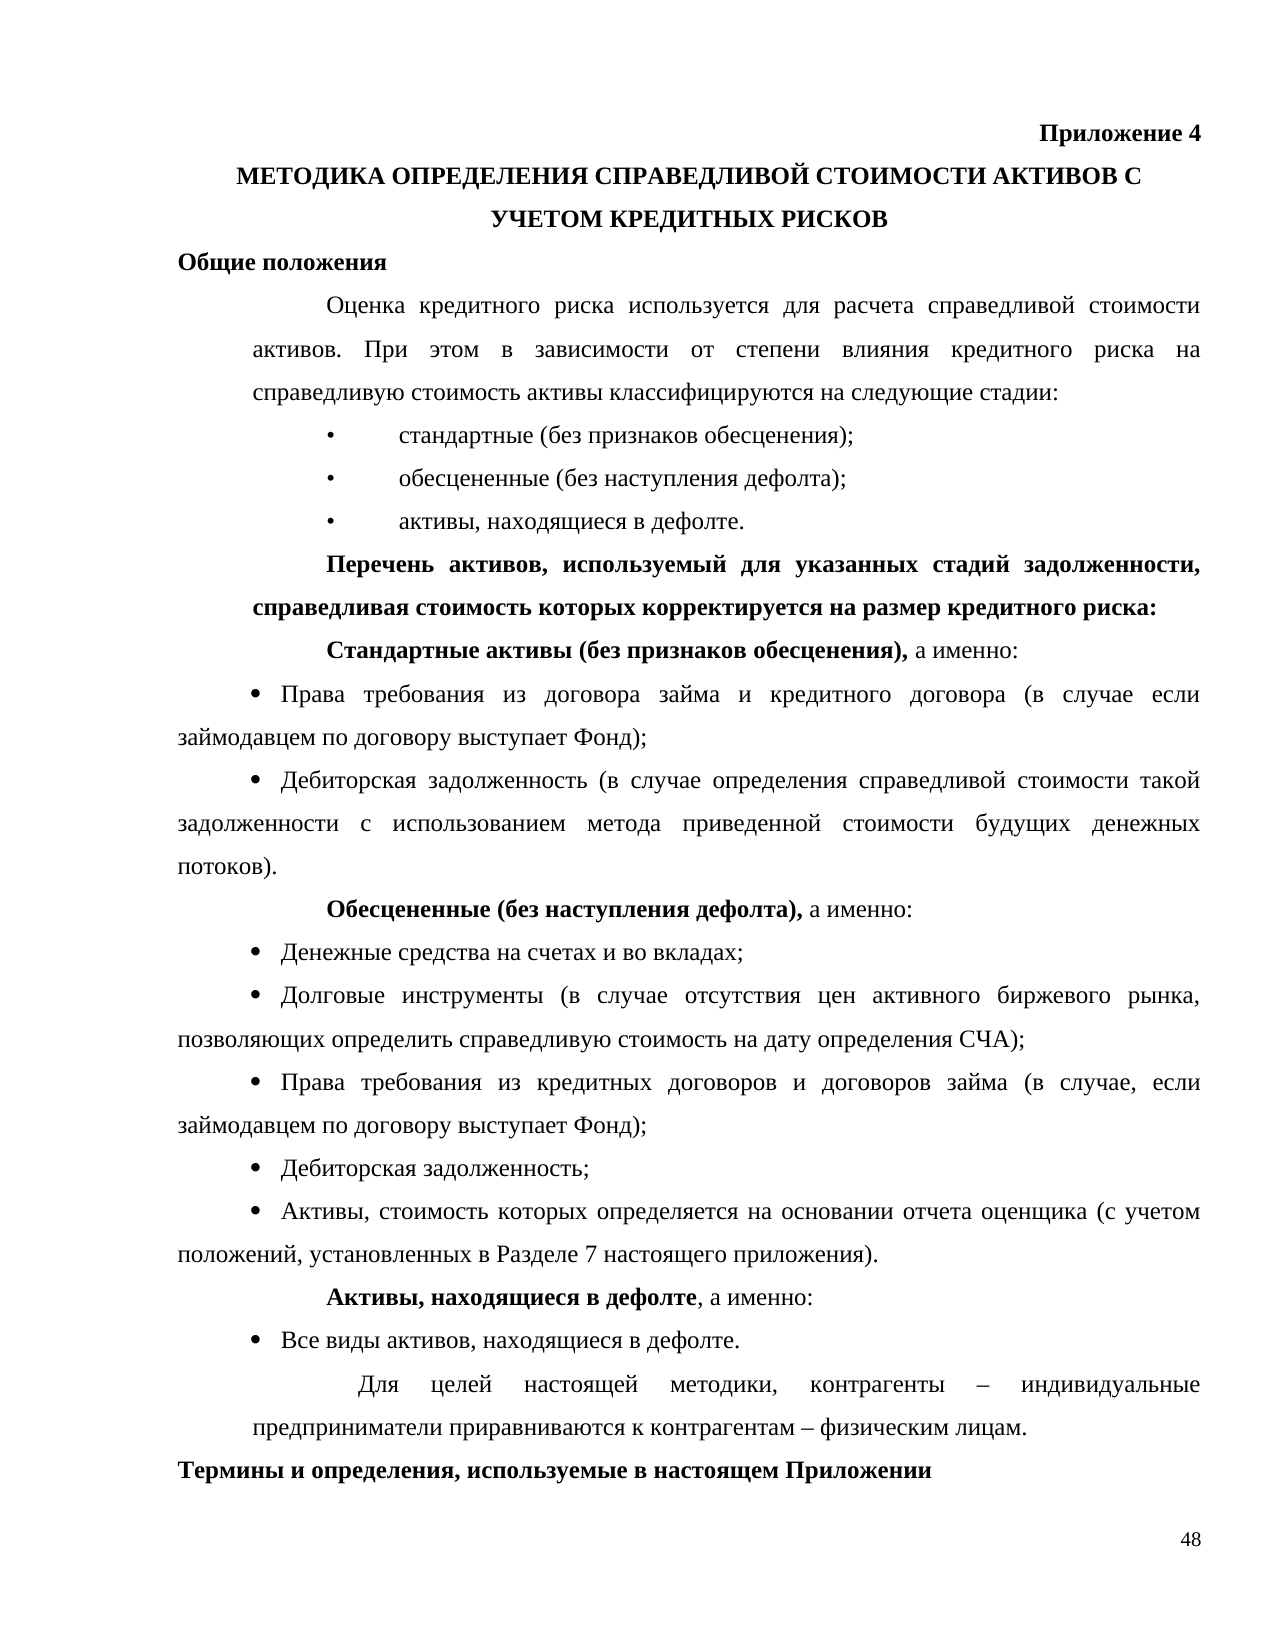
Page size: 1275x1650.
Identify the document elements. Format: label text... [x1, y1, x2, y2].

list Денежные средства на счетах и во вкладах; [177, 937, 1201, 966]
text Оценка кредитного риска используется для расчета справедливой стоимости активов. При этом в зависимости от степени влияния кредитного риска на справедливую стоимость активы классифицируются на следующие стадии: [252, 291, 1201, 406]
list Долговые инструменты (в случае отсутствия цен активного биржевого рынка, позволяющих определить справедливую стоимость на дату определения СЧА); [177, 981, 1201, 1052]
text Активы, находящиеся в дефолте, а именно: [252, 1282, 1201, 1311]
text • обесцененные (без наступления дефолта); [252, 463, 1201, 492]
text Обесцененные (без наступления дефолта), а именно: [252, 894, 1201, 923]
list Дебиторская задолженность (в случае определения справедливой стоимости такой задолженности с использованием метода приведенной стоимости будущих денежных потоков). [177, 765, 1201, 880]
text Термины и определения, используемые в настоящем Приложении [177, 1455, 1201, 1484]
text Стандартные активы (без признаков обесценения), а именно: [252, 636, 1201, 664]
text • активы, находящиеся в дефолте. [252, 506, 1201, 535]
list Активы, стоимость которых определяется на основании отчета оценщика (с учетом положений, установленных в Разделе 7 настоящего приложения). [177, 1196, 1201, 1268]
list Права требования из кредитных договоров и договоров займа (в случае, если займодавцем по договору выступает Фонд); [177, 1067, 1201, 1139]
text Перечень активов, используемый для указанных стадий задолженности, справедливая стоимость которых корректируется на размер кредитного риска: [252, 549, 1201, 621]
text • стандартные (без признаков обесценения); [252, 420, 1201, 449]
list Дебиторская задолженность; [177, 1153, 1201, 1182]
list Все виды активов, находящиеся в дефолте. [177, 1326, 1201, 1354]
text МЕТОДИКА ОПРЕДЕЛЕНИЯ СПРАВЕДЛИВОЙ СТОИМОСТИ АКТИВОВ С УЧЕТОМ КРЕДИТНЫХ РИСКОВ [177, 161, 1201, 233]
text Для целей настоящей методики, контрагенты – индивидуальные предприниматели приравниваются к контрагентам – физическим лицам. [252, 1369, 1201, 1441]
list Общие положения [177, 247, 1201, 276]
list Права требования из договора займа и кредитного договора (в случае если займодавцем по договору выступает Фонд); [177, 679, 1201, 751]
text Приложение 4 [177, 118, 1201, 147]
